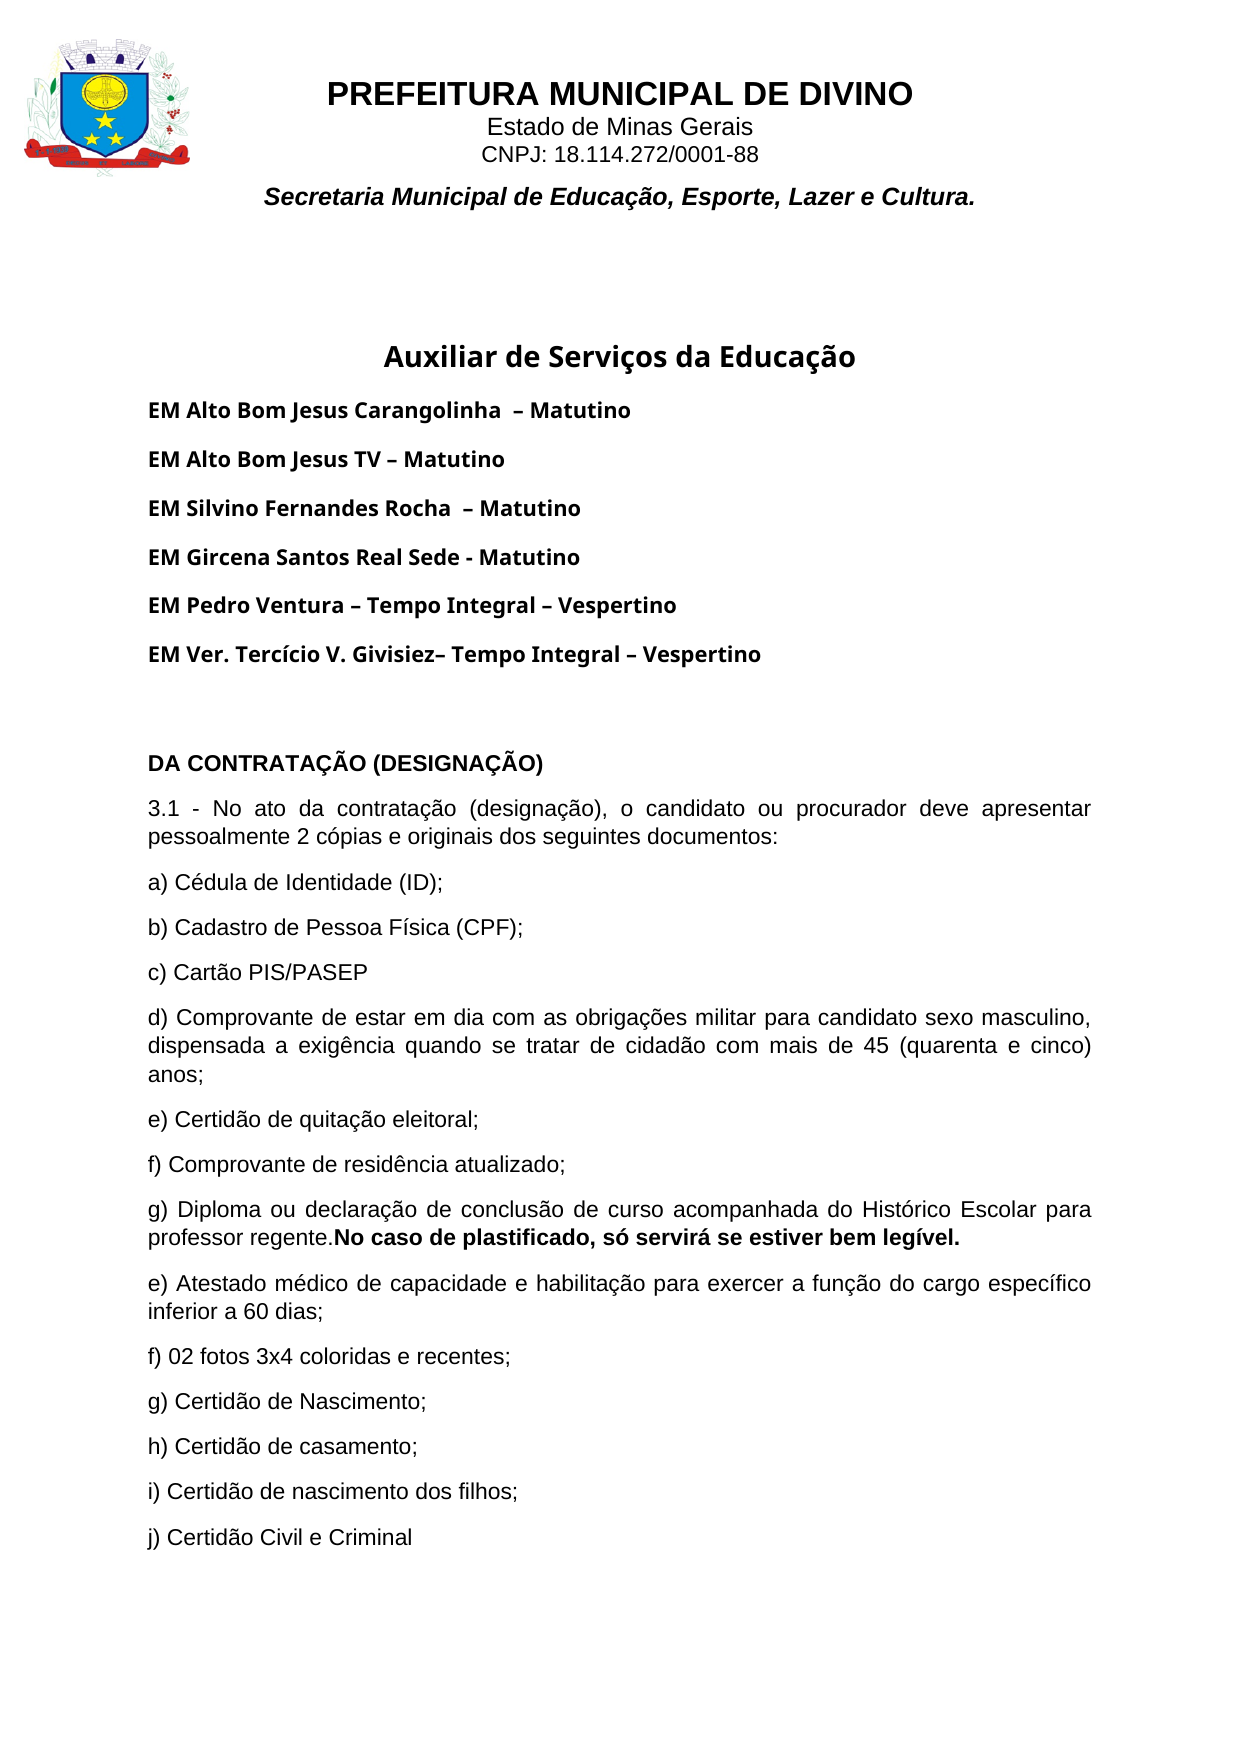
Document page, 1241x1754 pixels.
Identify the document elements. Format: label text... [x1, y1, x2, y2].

text e) Certidão de quitação eleitoral; [148, 1106, 1092, 1132]
text 3.1 - No ato da contratação (designação), o candidato ou procurador deve apresentar pessoalmente 2 cópias e originais dos seguintes documentos: [148, 795, 1092, 850]
text b) Cadastro de Pessoa Física (CPF); [148, 913, 1092, 940]
text DA CONTRATAÇÃO (DESIGNAÇÃO) [148, 750, 1092, 776]
text j) Certidão Civil e Criminal [148, 1523, 1092, 1550]
text EM Pedro Ventura – Tempo Integral – Vespertino [148, 591, 1092, 620]
text c) Cartão PIS/PASEP [148, 959, 1092, 985]
text a) Cédula de Identidade (ID); [148, 868, 1092, 895]
text f) 02 fotos 3x4 coloridas e recentes; [148, 1343, 1092, 1369]
text EM Alto Bom Jesus TV – Matutino [148, 444, 1092, 474]
text f) Comprovante de residência atualizado; [148, 1151, 1092, 1177]
text EM Silvino Fernandes Rocha – Matutino [148, 493, 1092, 523]
text EM Alto Bom Jesus Carangolinha – Matutino [148, 396, 1092, 425]
text h) Certidão de casamento; [148, 1433, 1092, 1459]
text d) Comprovante de estar em dia com as obrigações militar para candidato sexo masculino, dispensada a exigência quando se tratar de cidadão com mais de 45 (quarenta e cinco) anos; [148, 1004, 1092, 1087]
picture [24, 39, 190, 177]
text EM Gircena Santos Real Sede - Matutino [148, 542, 1092, 572]
text e) Atestado médico de capacidade e habilitação para exercer a função do cargo específico inferior a 60 dias; [148, 1269, 1092, 1324]
text Auxiliar de Serviços da Educação [148, 336, 1092, 376]
text g) Certidão de Nascimento; [148, 1388, 1092, 1414]
text g) Diploma ou declaração de conclusão de curso acompanhada do Histórico Escolar para professor regente.No caso de plastificado, só servirá se estiver bem legível. [148, 1196, 1092, 1251]
text EM Ver. Tercício V. Givisiez– Tempo Integral – Vespertino [148, 639, 1092, 669]
text i) Certidão de nascimento dos filhos; [148, 1478, 1092, 1505]
